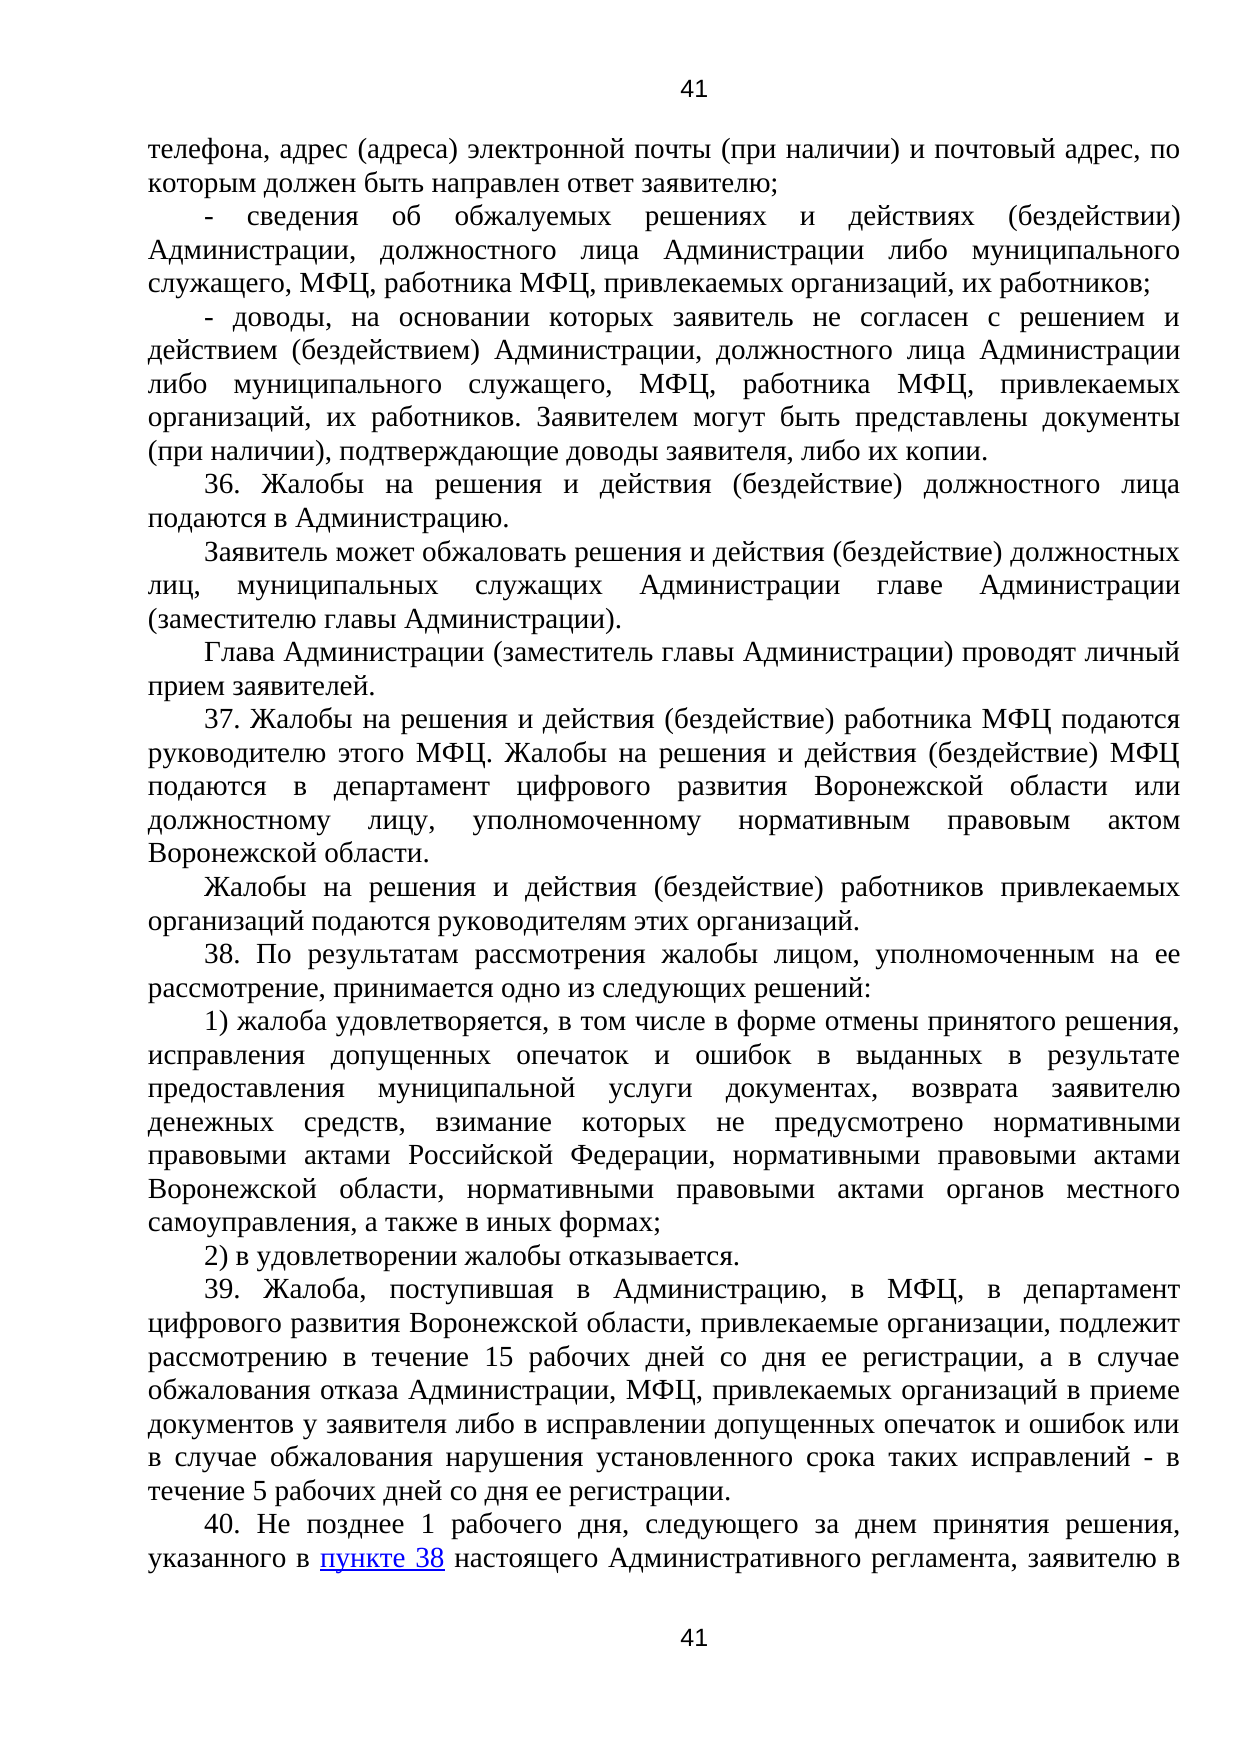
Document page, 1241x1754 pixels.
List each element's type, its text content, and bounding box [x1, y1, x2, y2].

text 2) в удовлетворении жалобы отказывается. [148, 1238, 1181, 1272]
text Жалобы на решения и действия (бездействие) работников привлекаемых организаций подаются руководителям этих организаций. [148, 869, 1181, 936]
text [148, 131, 1181, 198]
text Глава Администрации (заместитель главы Администрации) проводят личный прием заявителей. [148, 634, 1181, 701]
text Заявитель может обжаловать решения и действия (бездействие) должностных лиц, муниципальных служащих Администрации главе Администрации (заместителю главы Администрации). [148, 534, 1181, 634]
text 38. По результатам рассмотрения жалобы лицом, уполномоченным на ее рассмотрение, принимается одно из следующих решений: [148, 936, 1181, 1003]
text - сведения об обжалуемых решениях и действиях (бездействии) Администрации, должностного лица Администрации либо муниципального служащего, МФЦ, работника МФЦ, привлекаемых организаций, их работников; [148, 198, 1181, 299]
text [148, 1506, 1181, 1573]
text 37. Жалобы на решения и действия (бездействие) работника МФЦ подаются руководителю этого МФЦ. Жалобы на решения и действия (бездействие) МФЦ подаются в департамент цифрового развития Воронежской области или должностному лицу, уполномоченному нормативным правовым актом Воронежской области. [148, 701, 1181, 869]
text 39. Жалоба, поступившая в Администрацию, в МФЦ, в департамент цифрового развития Воронежской области, привлекаемые организации, подлежит рассмотрению в течение 15 рабочих дней со дня ее регистрации, а в случае обжалования отказа Администрации, МФЦ, привлекаемых организаций в приеме документов у заявителя либо в исправлении допущенных опечаток и ошибок или в случае обжалования нарушения установленного срока таких исправлений - в течение 5 рабочих дней со дня ее регистрации. [148, 1272, 1181, 1506]
text 1) жалоба удовлетворяется, в том числе в форме отмены принятого решения, исправления допущенных опечаток и ошибок в выданных в результате предоставления муниципальной услуги документах, возврата заявителю денежных средств, взимание которых не предусмотрено нормативными правовыми актами Российской Федерации, нормативными правовыми актами Воронежской области, нормативными правовыми актами органов местного самоуправления, а также в иных формах; [148, 1003, 1181, 1238]
text - доводы, на основании которых заявитель не согласен с решением и действием (бездействием) Администрации, должностного лица Администрации либо муниципального служащего, МФЦ, работника МФЦ, привлекаемых организаций, их работников. Заявителем могут быть представлены документы (при наличии), подтверждающие доводы заявителя, либо их копии. [148, 299, 1181, 467]
text 36. Жалобы на решения и действия (бездействие) должностного лица подаются в Администрацию. [148, 467, 1181, 534]
